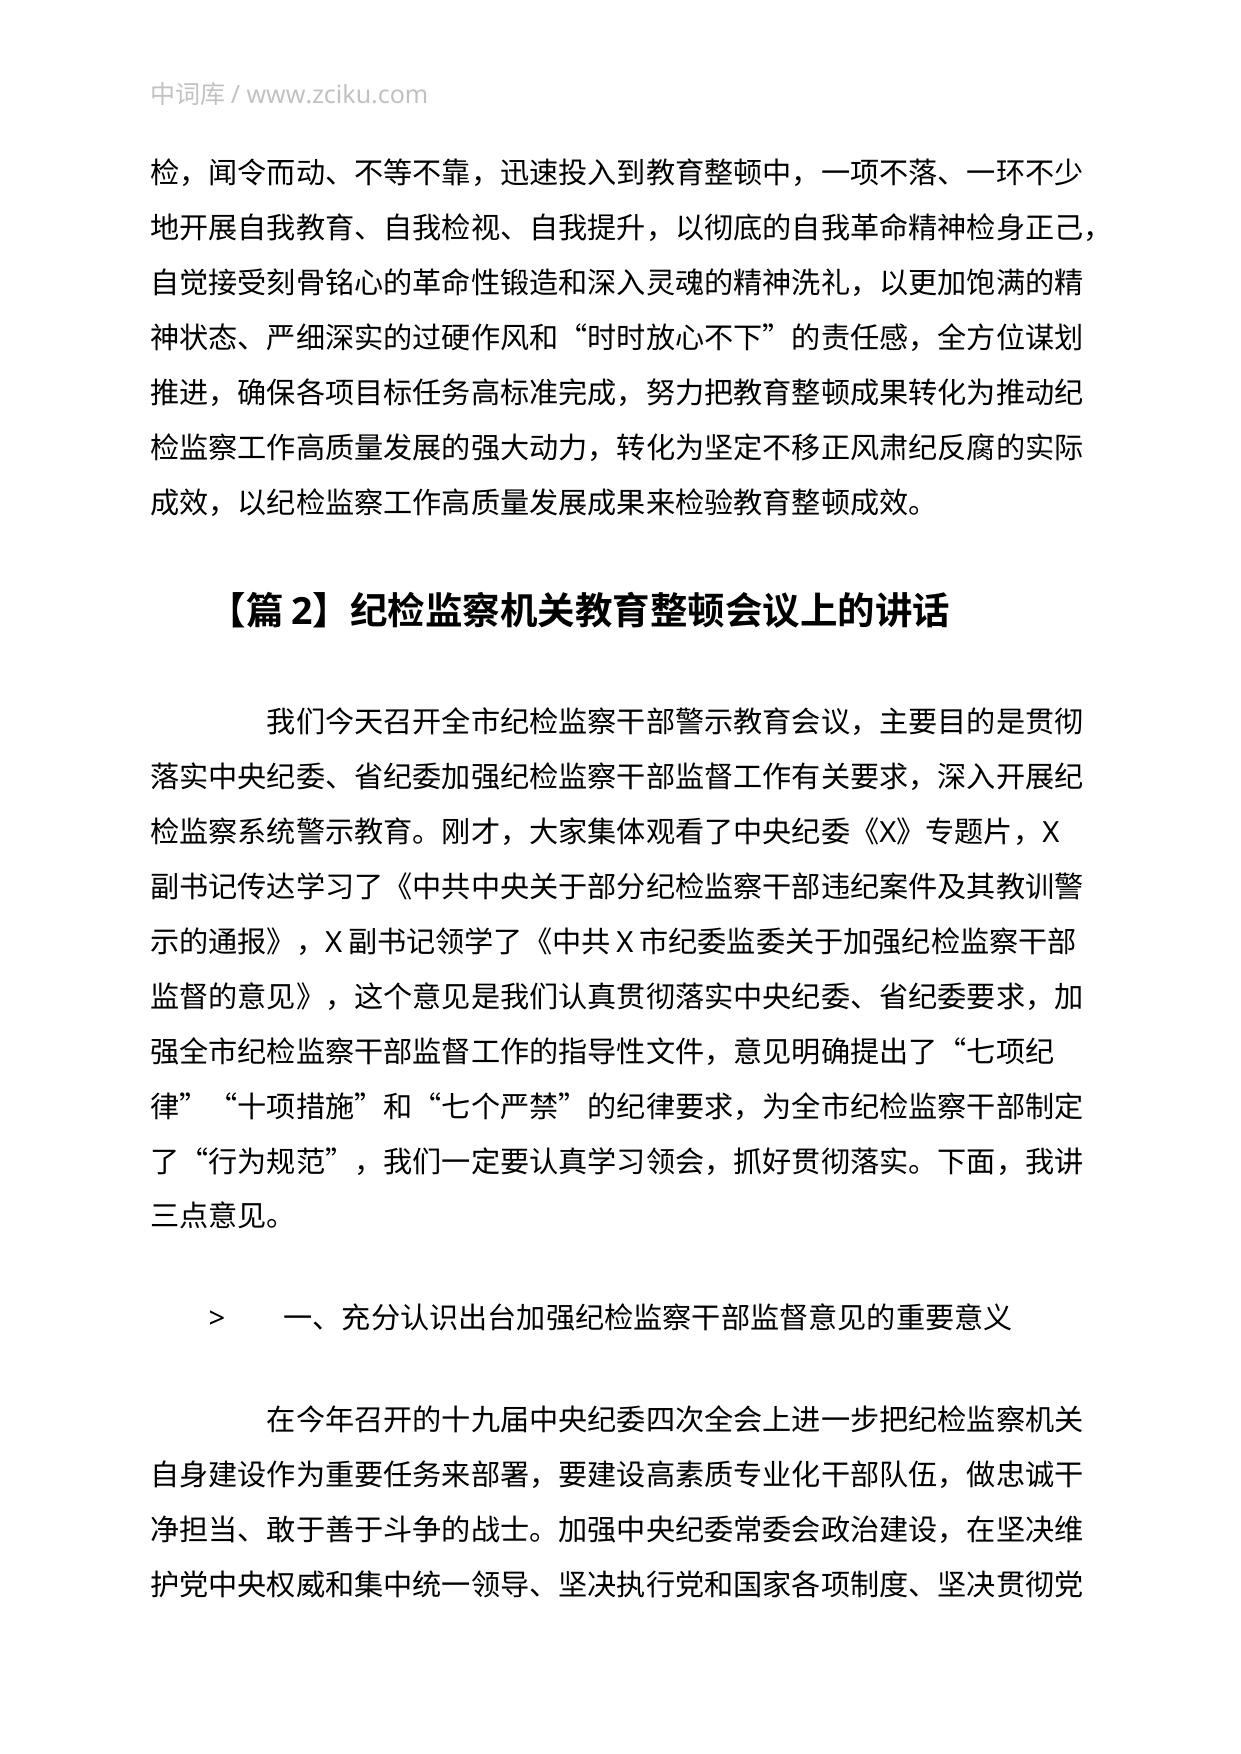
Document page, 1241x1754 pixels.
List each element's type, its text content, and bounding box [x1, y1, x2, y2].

text 【篇2】纪检监察机关教育整顿会议上的讲话 [150, 581, 1090, 636]
text > 一、充分认识出台加强纪检监察干部监督意见的重要意义 [150, 1295, 1090, 1337]
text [150, 150, 1090, 522]
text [150, 1397, 1090, 1604]
text 我们今天召开全市纪检监察干部警示教育会议，主要目的是贯彻落实中央纪委、省纪委加强纪检监察干部监督工作有关要求，深入开展纪检监察系统警示教育。刚才，大家集体观看了中央纪委《X》专题片，X副书记传达学习了《中共中央关于部分纪检监察干部违纪案件及其教训警示的通报》，X副书记领学了《中共X市纪委监委关于加强纪检监察干部监督的意见》，这个意见是我们认真贯彻落实中央纪委、省纪委要求，加强全市纪检监察干部监督工作的指导性文件，意见明确提出了“七项纪律”“十项措施”和“七个严禁”的纪律要求，为全市纪检监察干部制定了“行为规范”，我们一定要认真学习领会，抓好贯彻落实。下面，我讲三点意见。 [150, 699, 1090, 1235]
